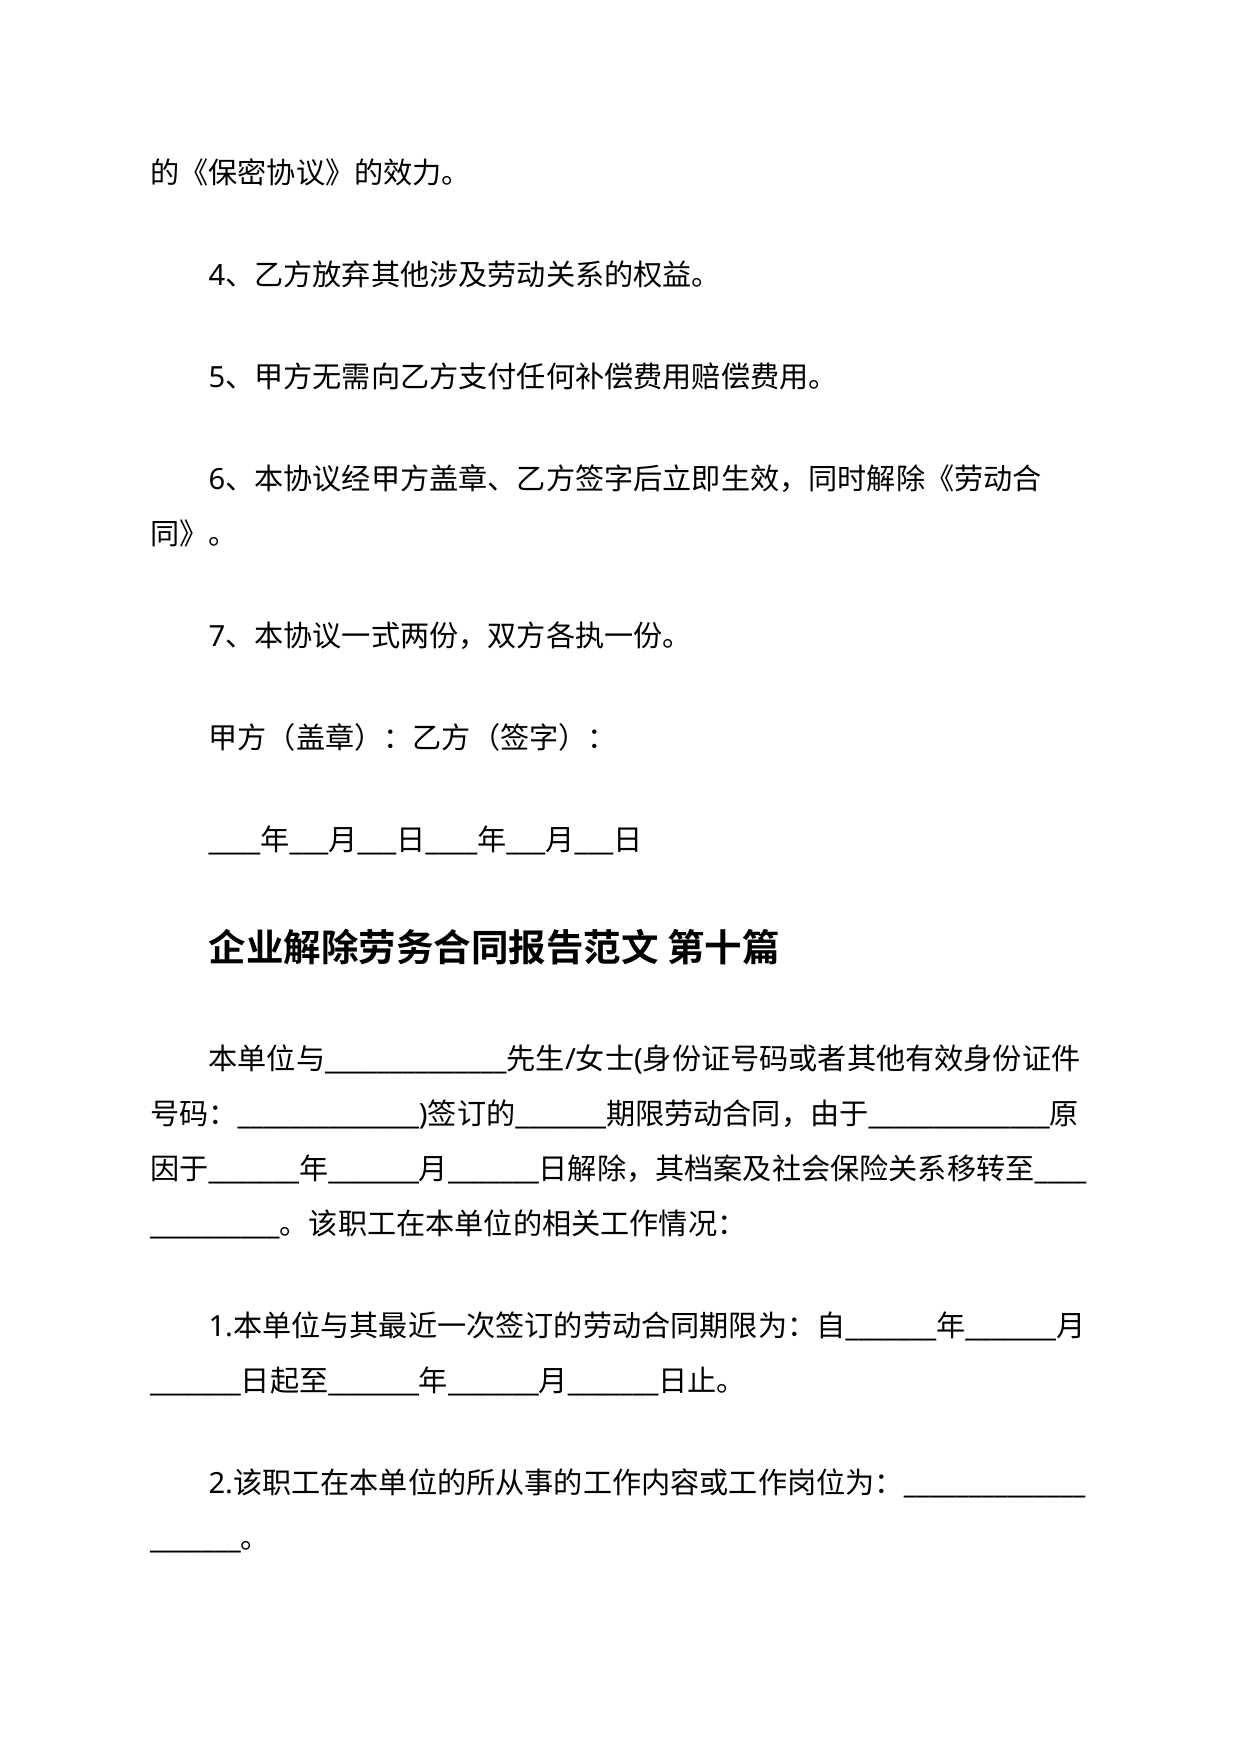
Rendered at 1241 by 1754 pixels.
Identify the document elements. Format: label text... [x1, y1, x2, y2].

text 企业解除劳务合同报告范文 第十篇 [150, 918, 1090, 972]
text 本单位与______________先生/女士(身份证号码或者其他有效身份证件号码：______________)签订的_______期限劳动合同，由于______________原因于_______年_______月_______日解除，其档案及社会保险关系移转至______________。该职工在本单位的相关工作情况： [150, 1036, 1090, 1243]
text 4、乙方放弃其他涉及劳动关系的权益。 [150, 252, 1090, 294]
text 6、本协议经甲方盖章、乙方签字后立即生效，同时解除《劳动合同》。 [150, 456, 1090, 553]
text ____年___月___日____年___月___日 [150, 816, 1090, 859]
text 7、本协议一式两份，双方各执一份。 [150, 612, 1090, 655]
text 5、甲方无需向乙方支付任何补偿费用赔偿费用。 [150, 354, 1090, 396]
text 1.本单位与其最近一次签订的劳动合同期限为：自_______年_______月_______日起至_______年_______月_______日止。 [150, 1303, 1090, 1400]
text 甲方（盖章）：乙方（签字）： [150, 714, 1090, 757]
text 2.该职工在本单位的所从事的工作内容或工作岗位为：_____________________。 [150, 1459, 1090, 1557]
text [150, 150, 1090, 192]
